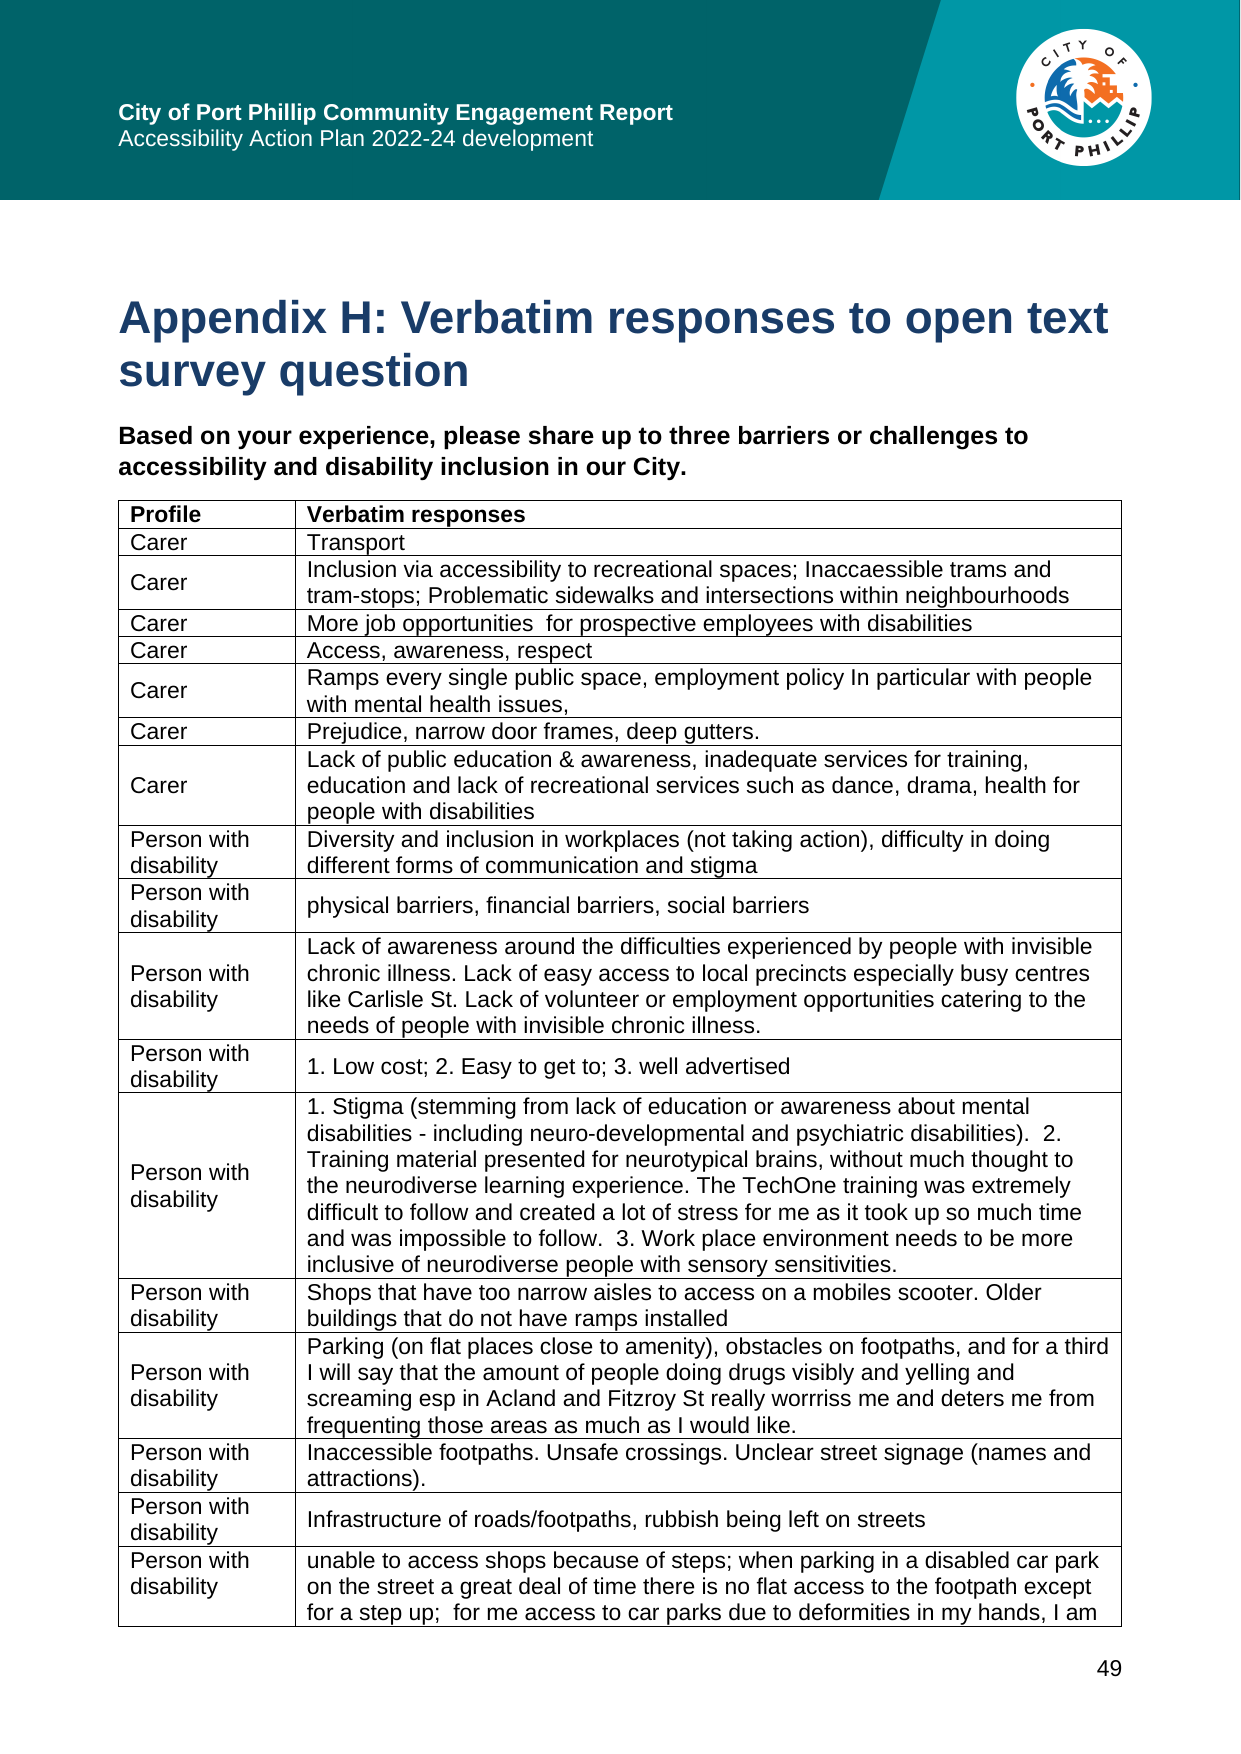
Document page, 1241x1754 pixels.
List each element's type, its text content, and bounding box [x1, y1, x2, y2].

table_cell Carer [119, 529, 295, 555]
table_cell Carer [119, 746, 295, 824]
table_cell Person with disability [119, 826, 295, 878]
table_cell Carer [119, 637, 295, 663]
table_cell Inclusion via accessibility to recreational spaces; Inaccaessible trams and tram-stops; Problematic sidewalks and intersections within neighbourhoods [296, 556, 1121, 608]
table_cell Lack of public education & awareness, inadequate services for training, education and lack of recreational services such as dance, drama, health for people with disabilities [296, 746, 1121, 824]
table_cell Person with disability [119, 1279, 295, 1332]
table_cell Person with disability [119, 933, 295, 1038]
table_cell Carer [119, 556, 295, 608]
table_cell Person with disability [119, 879, 295, 932]
table_cell More job opportunities for prospective employees with disabilities [296, 610, 1121, 636]
table_cell Lack of awareness around the difficulties experienced by people with invisible chronic illness. Lack of easy access to local precincts especially busy centres like Carlisle St. Lack of volunteer or employment opportunities catering to the needs of people with invisible chronic illness. [296, 933, 1121, 1038]
table_cell Person with disability [119, 1333, 295, 1438]
table_cell Person with disability [119, 1093, 295, 1278]
table_cell Inaccessible footpaths. Unsafe crossings. Unclear street signage (names and attractions). [296, 1439, 1121, 1492]
picture [0, 0, 1241, 200]
table_cell 1. Stigma (stemming from lack of education or awareness about mental disabilities - including neuro-developmental and psychiatric disabilities). 2. Training material presented for neurotypical brains, without much thought to the neurodiverse learning experience. The TechOne training was extremely difficult to follow and created a lot of stress for me as it took up so much time and was impossible to follow. 3. Work place environment needs to be more inclusive of neurodiverse people with sensory sensitivities. [296, 1093, 1121, 1278]
table_cell Person with disability [119, 1439, 295, 1492]
table_cell Ramps every single public space, employment policy In particular with people with mental health issues, [296, 664, 1121, 717]
table_header Verbatim responses [296, 501, 1121, 527]
table_cell Transport [296, 529, 1121, 555]
table_cell Parking (on flat places close to amenity), obstacles on footpaths, and for a third I will say that the amount of people doing drugs visibly and yelling and screaming esp in Acland and Fitzroy St really worrriss me and deters me from frequenting those areas as much as I would like. [296, 1333, 1121, 1438]
table_cell Carer [119, 718, 295, 744]
table_cell Person with disability [119, 1040, 295, 1092]
table_cell Access, awareness, respect [296, 637, 1121, 663]
subtitle Appendix H: Verbatim responses to open text survey question [118, 291, 1122, 396]
table_cell 1. Low cost; 2. Easy to get to; 3. well advertised [296, 1040, 1121, 1092]
table_cell Person with disability [119, 1547, 295, 1626]
table_cell Carer [119, 610, 295, 636]
text Based on your experience, please share up to three barriers or challenges to accessibility and disability inclusion in our City. [118, 421, 1122, 481]
table_cell Shops that have too narrow aisles to access on a mobiles scooter. Older buildings that do not have ramps installed [296, 1279, 1121, 1332]
table_cell Carer [119, 664, 295, 717]
table_cell Person with disability [119, 1493, 295, 1546]
table_header Profile [119, 501, 295, 527]
table_cell Prejudice, narrow door frames, deep gutters. [296, 718, 1121, 744]
table_cell Diversity and inclusion in workplaces (not taking action), difficulty in doing different forms of communication and stigma [296, 826, 1121, 878]
table_cell physical barriers, financial barriers, social barriers [296, 879, 1121, 932]
table_cell Infrastructure of roads/footpaths, rubbish being left on streets [296, 1493, 1121, 1546]
